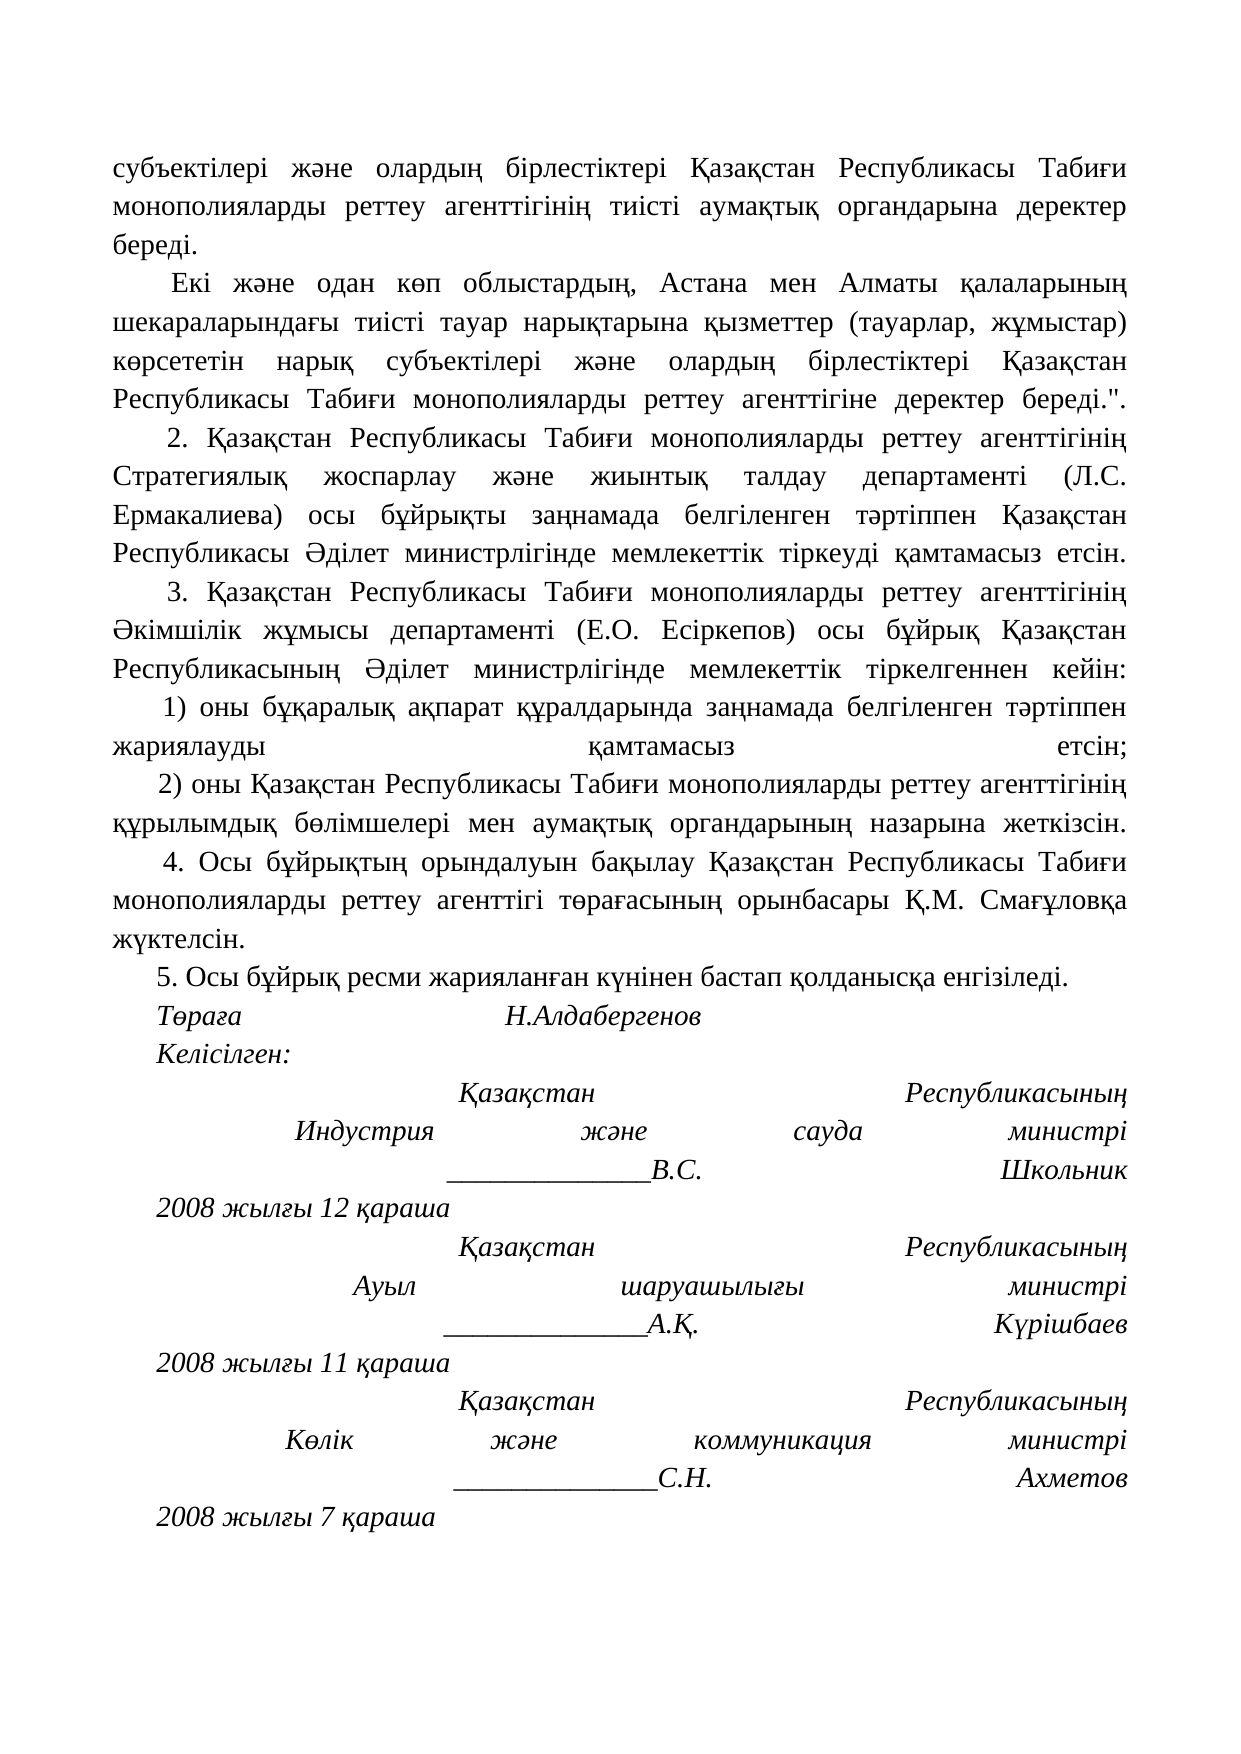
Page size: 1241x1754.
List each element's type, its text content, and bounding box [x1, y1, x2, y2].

text Қазақстан Республикасының Көлік және коммуникация министрі ______________С.Н. Ахметов 2008 жылғы 7 қараша [112, 1383, 1128, 1532]
text Қазақстан Республикасының Индустрия және сауда министрі ______________В.С. Школьник 2008 жылғы 12 қараша [112, 1075, 1128, 1224]
text Келісілген: [112, 1036, 1128, 1070]
text Төраға Н.Алдабергенов [112, 998, 1128, 1031]
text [112, 150, 1128, 993]
text Қазақстан Республикасының Ауыл шаруашылығы министрі ______________А.Қ. Күрішбаев 2008 жылғы 11 қараша [112, 1229, 1128, 1378]
